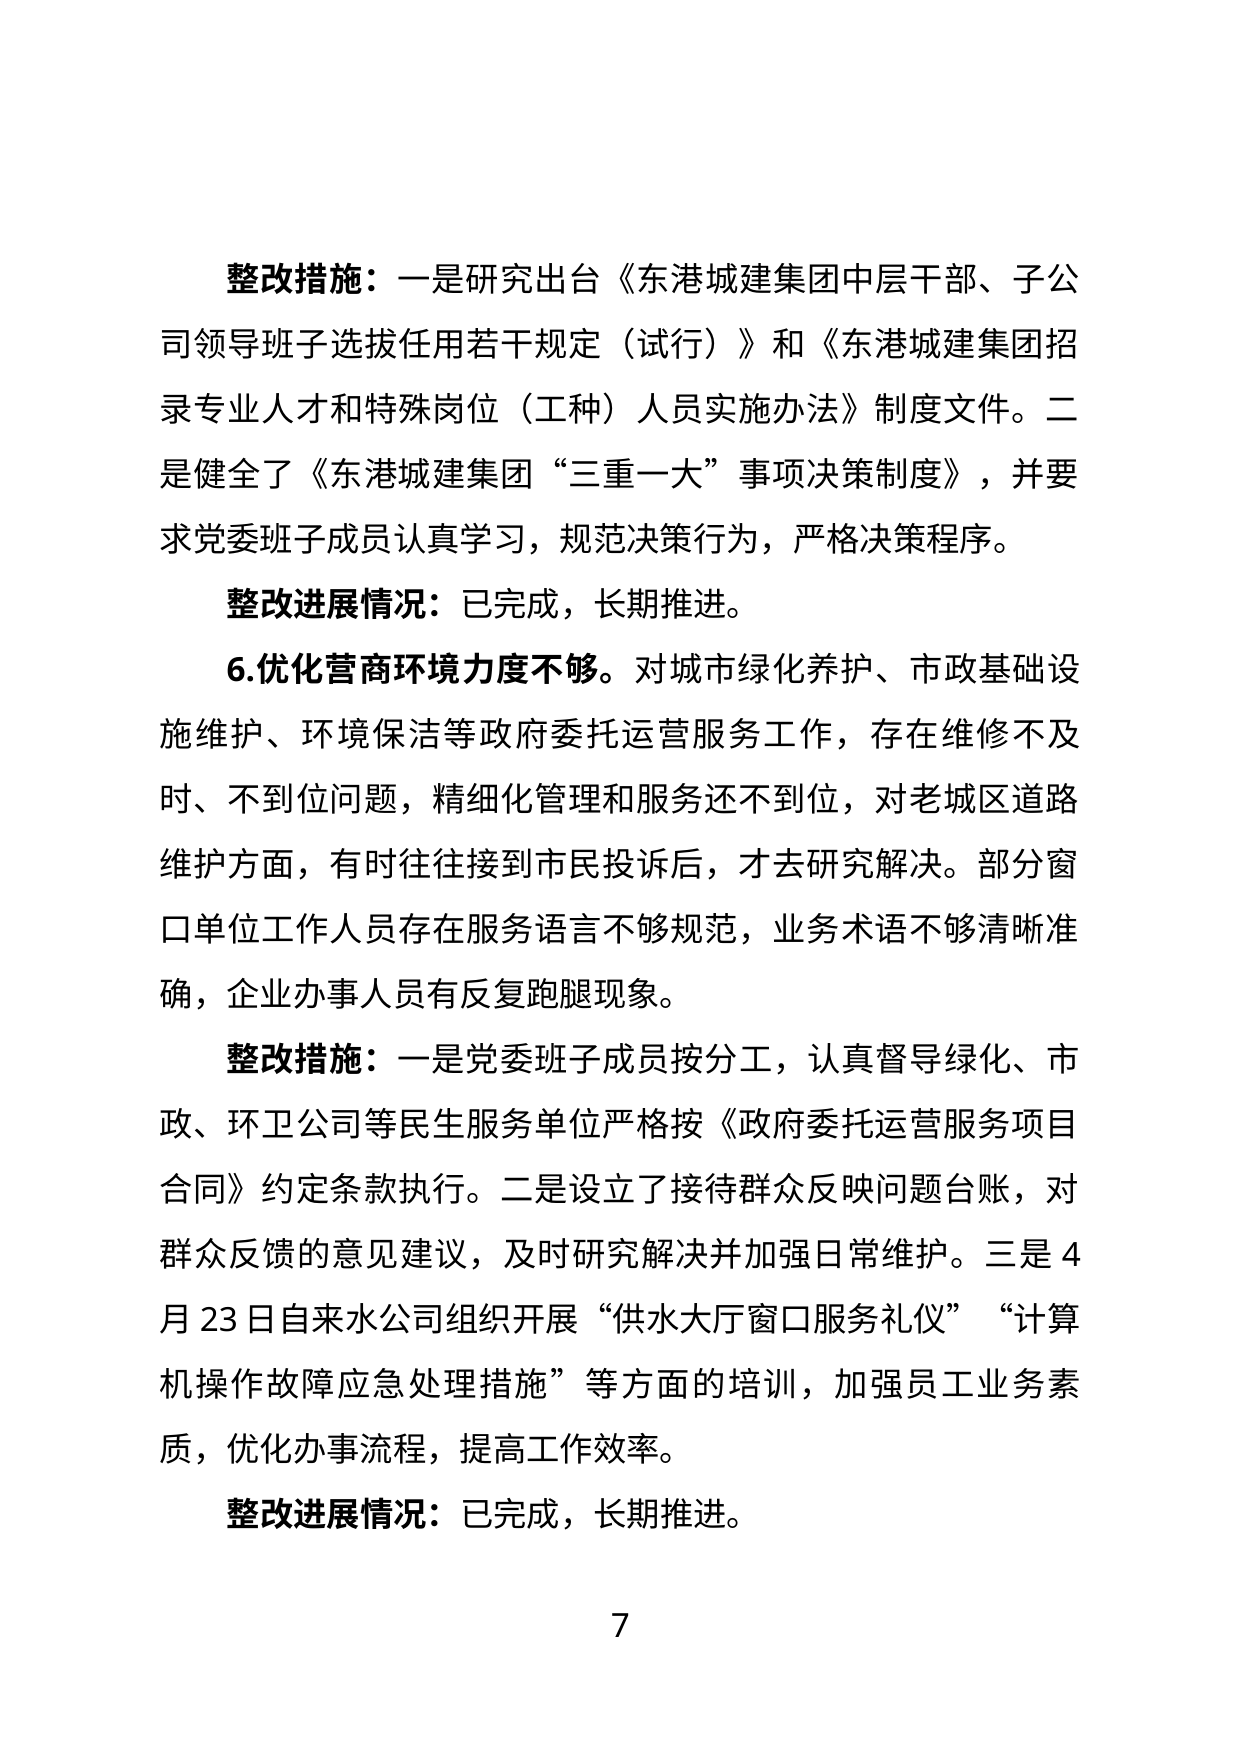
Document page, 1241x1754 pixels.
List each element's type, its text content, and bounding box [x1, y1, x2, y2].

text 6.优化营商环境力度不够。对城市绿化养护、市政基础设施维护、环境保洁等政府委托运营服务工作，存在维修不及时、不到位问题，精细化管理和服务还不到位，对老城区道路维护方面，有时往往接到市民投诉后，才去研究解决。部分窗口单位工作人员存在服务语言不够规范，业务术语不够清晰准确，企业办事人员有反复跑腿现象。 [159, 635, 1081, 1025]
text 整改进展情况：已完成，长期推进。 [159, 570, 1081, 635]
text 整改措施：一是研究出台《东港城建集团中层干部、子公司领导班子选拔任用若干规定（试行）》和《东港城建集团招录专业人才和特殊岗位（工种）人员实施办法》制度文件。二是健全了《东港城建集团“三重一大”事项决策制度》，并要求党委班子成员认真学习，规范决策行为，严格决策程序。 [159, 245, 1081, 570]
text 整改措施：一是党委班子成员按分工，认真督导绿化、市政、环卫公司等民生服务单位严格按《政府委托运营服务项目合同》约定条款执行。二是设立了接待群众反映问题台账，对群众反馈的意见建议，及时研究解决并加强日常维护。三是4月23日自来水公司组织开展“供水大厅窗口服务礼仪”“计算机操作故障应急处理措施”等方面的培训，加强员工业务素质，优化办事流程，提高工作效率。 [159, 1025, 1081, 1480]
text 整改进展情况：已完成，长期推进。 [159, 1480, 1081, 1545]
